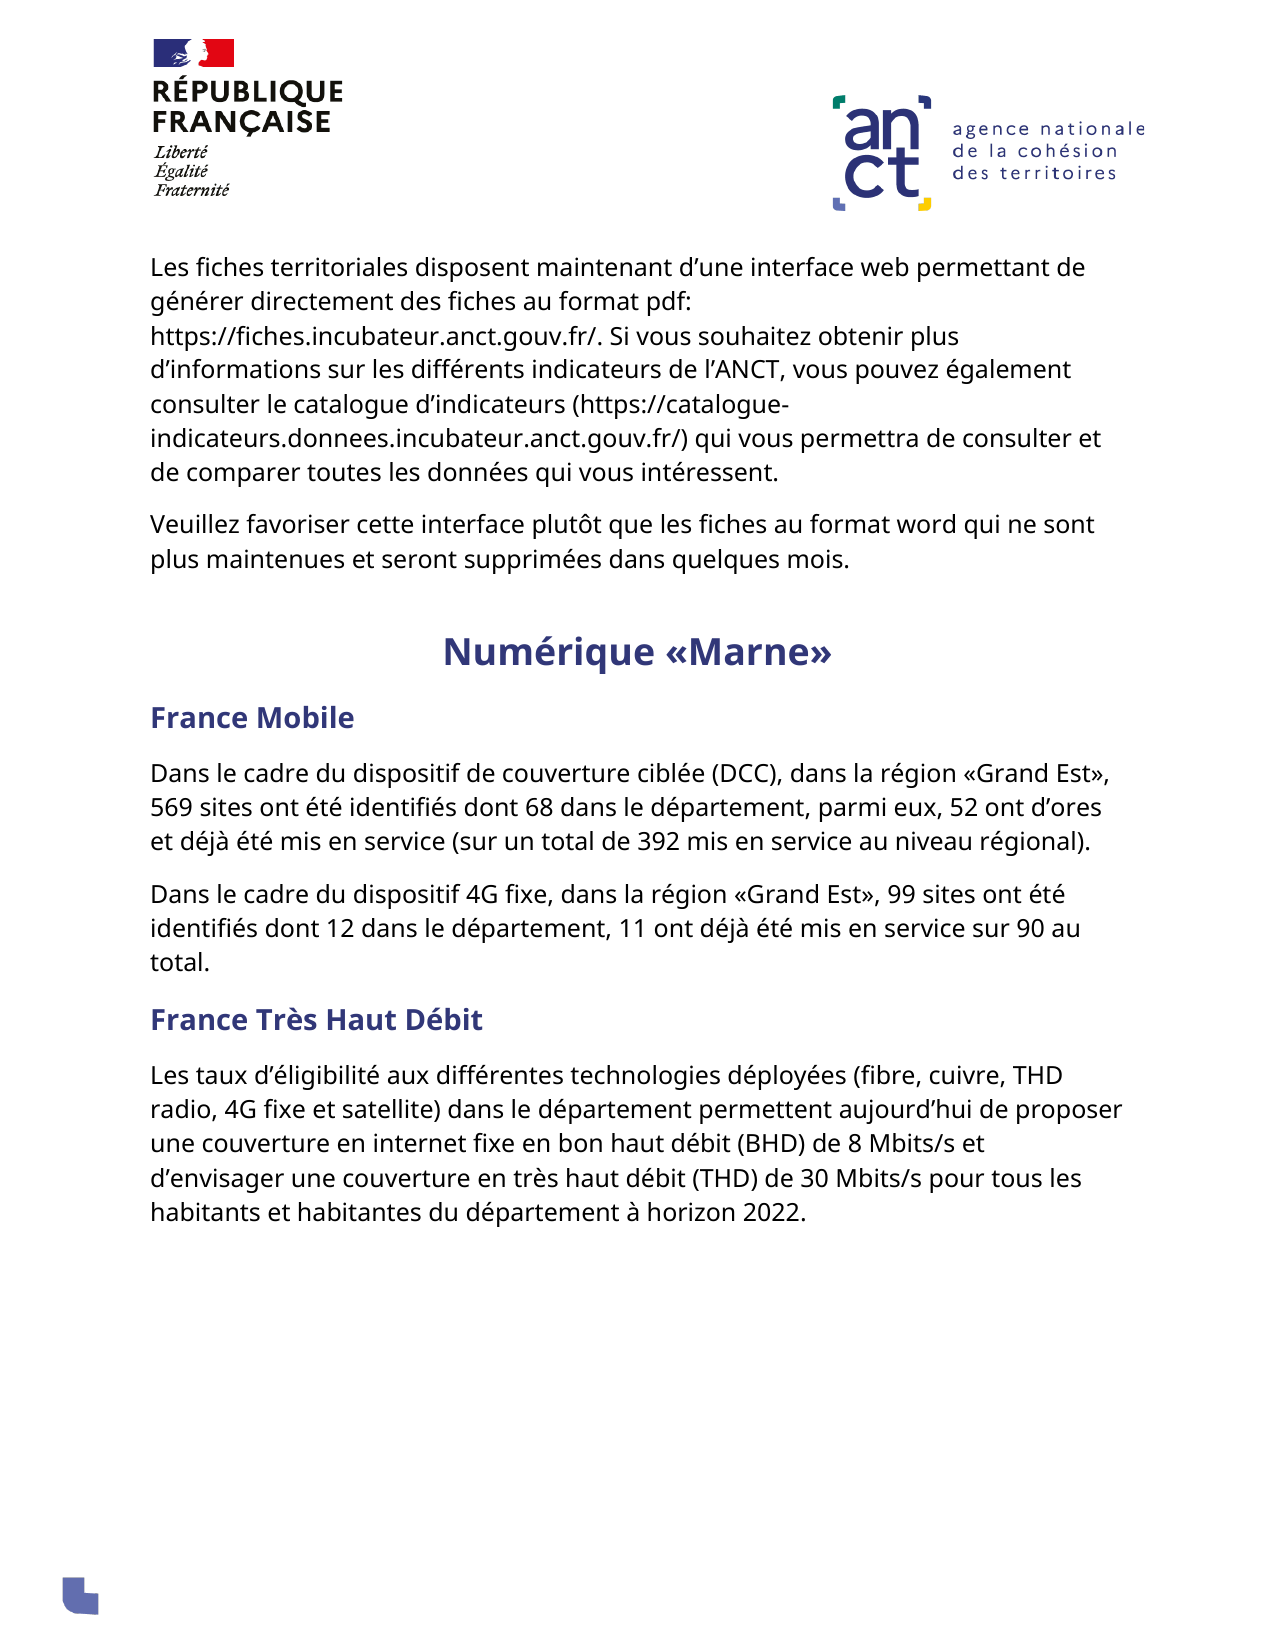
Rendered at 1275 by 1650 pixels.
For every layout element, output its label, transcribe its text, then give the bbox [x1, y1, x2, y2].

subtitle France Très Haut Débit [150, 999, 1125, 1039]
text Dans le cadre du dispositif 4G fixe, dans la région «Grand Est», 99 sites ont été identifiés dont 12 dans le département, 11 ont déjà été mis en service sur 90 au total. [150, 877, 1125, 979]
picture [51, 1569, 108, 1624]
picture [832, 95, 1145, 211]
text Veuillez favoriser cette interface plutôt que les fiches au format word qui ne sont plus maintenues et seront supprimées dans quelques mois. [150, 507, 1125, 575]
subtitle Numérique «Marne» [150, 625, 1125, 676]
text Dans le cadre du dispositif de couverture ciblée (DCC), dans la région «Grand Est», 569 sites ont été identifiés dont 68 dans le département, parmi eux, 52 ont d’ores et déjà été mis en service (sur un total de 392 mis en service au niveau régional). [150, 756, 1125, 858]
text Les taux d’éligibilité aux différentes technologies déployées (fibre, cuivre, THD radio, 4G fixe et satellite) dans le département permettent aujourd’hui de proposer une couverture en internet fixe en bon haut débit (BHD) de 8 Mbits/s et d’envisager une couverture en très haut débit (THD) de 30 Mbits/s pour tous les habitants et habitantes du département à horizon 2022. [150, 1058, 1125, 1228]
text Les fiches territoriales disposent maintenant d’une interface web permettant de générer directement des fiches au format pdf: https://fiches.incubateur.anct.gouv.fr/. Si vous souhaitez obtenir plus d’informations sur les différents indicateurs de l’ANCT, vous pouvez également consulter le catalogue d’indicateurs (https://catalogue-indicateurs.donnees.incubateur.anct.gouv.fr/) qui vous permettra de consulter et de comparer toutes les données qui vous intéressent. [150, 250, 1125, 488]
picture [153, 39, 343, 196]
subtitle France Mobile [150, 697, 1125, 737]
